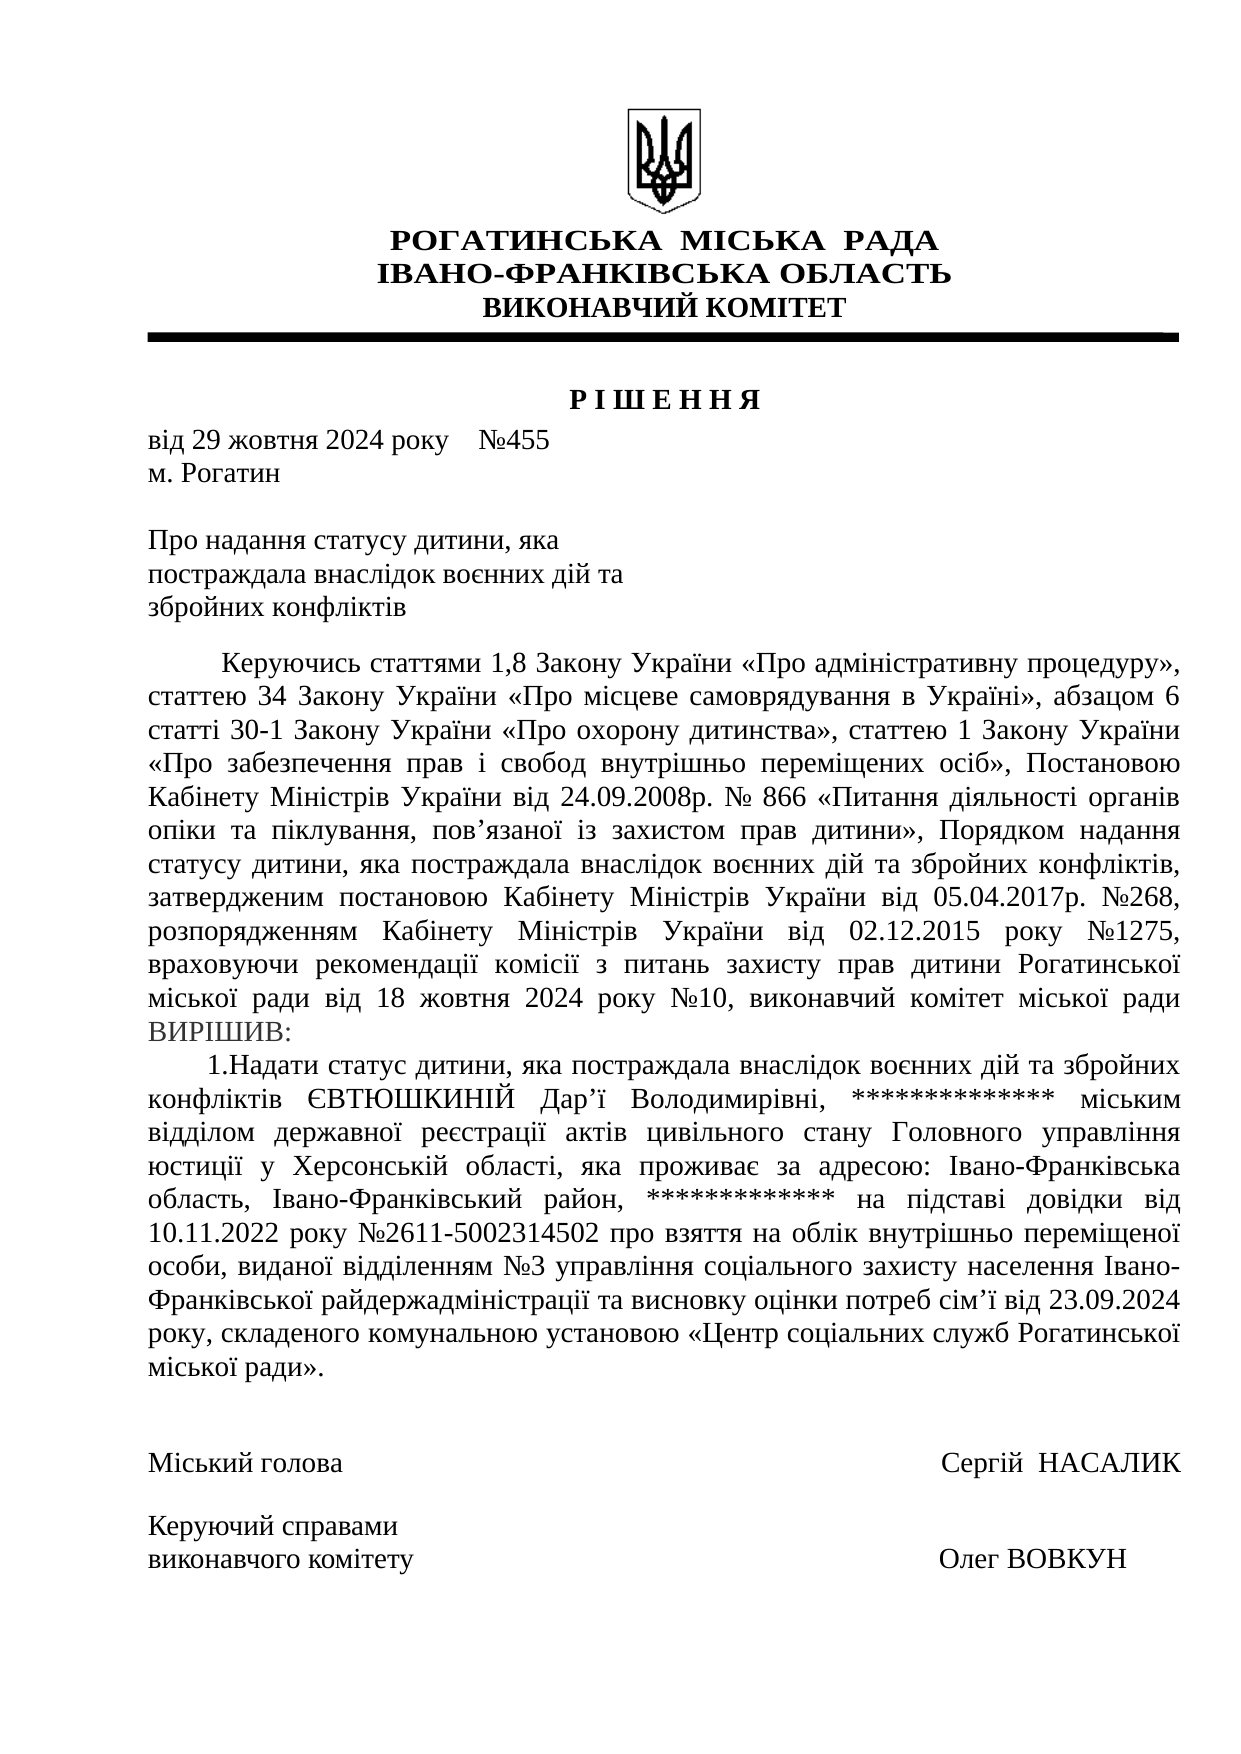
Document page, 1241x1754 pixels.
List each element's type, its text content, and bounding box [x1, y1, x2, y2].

text ВИКОНАВЧИЙ КОМІТЕТ [148, 290, 1181, 323]
text Керуючись статтями 1,8 Закону України «Про адміністративну процедуру», статтею 34 Закону України «Про місцеве самоврядування в Україні», абзацом 6 статті 30-1 Закону України «Про охорону дитинства», статтею 1 Закону України «Про забезпечення прав і свобод внутрішньо переміщених осіб», Постановою Кабінету Міністрів України від 24.09.2008р. № 866 «Питання діяльності органів опіки та піклування, пов’язаної із захистом прав дитини», Порядком надання статусу дитини, яка постраждала внаслідок воєнних дій та збройних конфліктів, затвердженим постановою Кабінету Міністрів України від 05.04.2017р. №268, розпорядженням Кабінету Міністрів України від 02.12.2015 року №1275, враховуючи рекомендації комісії з питань захисту прав дитини Рогатинської міської ради від 18 жовтня 2024 року №10, виконавчий комітет міської ради ВИРІШИВ: [148, 645, 1181, 1047]
text Про надання статусу дитини, яка постраждала внаслідок воєнних дій та збройних конфліктів [148, 522, 650, 623]
text Міський голова Сергій НАСАЛИК [148, 1445, 1181, 1479]
text виконавчого комітету Олег ВОВКУН [148, 1542, 1181, 1575]
text ІВАНО-ФРАНКІВСЬКА ОБЛАСТЬ [148, 256, 1181, 290]
text Р І Ш Е Н Н Я [148, 382, 1181, 416]
text РОГАТИНСЬКА МІСЬКА РАДА [148, 223, 1181, 256]
text від 29 жовтня 2024 року №455 [148, 422, 1181, 455]
text м. Рогатин [148, 455, 1237, 489]
text 1.Надати статус дитини, яка постраждала внаслідок воєнних дій та збройних конфліктів ЄВТЮШКИНІЙ Дар’ї Володимирівні, ************** міським відділом державної реєстрації актів цивільного стану Головного управління юстиції у Херсонській області, яка проживає за адресою: Івано-Франківська область, Івано-Франківський район, ************* на підставі довідки від 10.11.2022 року №2611-5002314502 про взяття на облік внутрішньо переміщеної особи, виданої відділенням №3 управління соціального захисту населення Івано-Франківської райдержадміністрації та висновку оцінки потреб сім’ї від 23.09.2024 року, складеного комунальною установою «Центр соціальних служб Рогатинської міської ради». [148, 1047, 1181, 1383]
text Керуючий справами [148, 1508, 1181, 1542]
